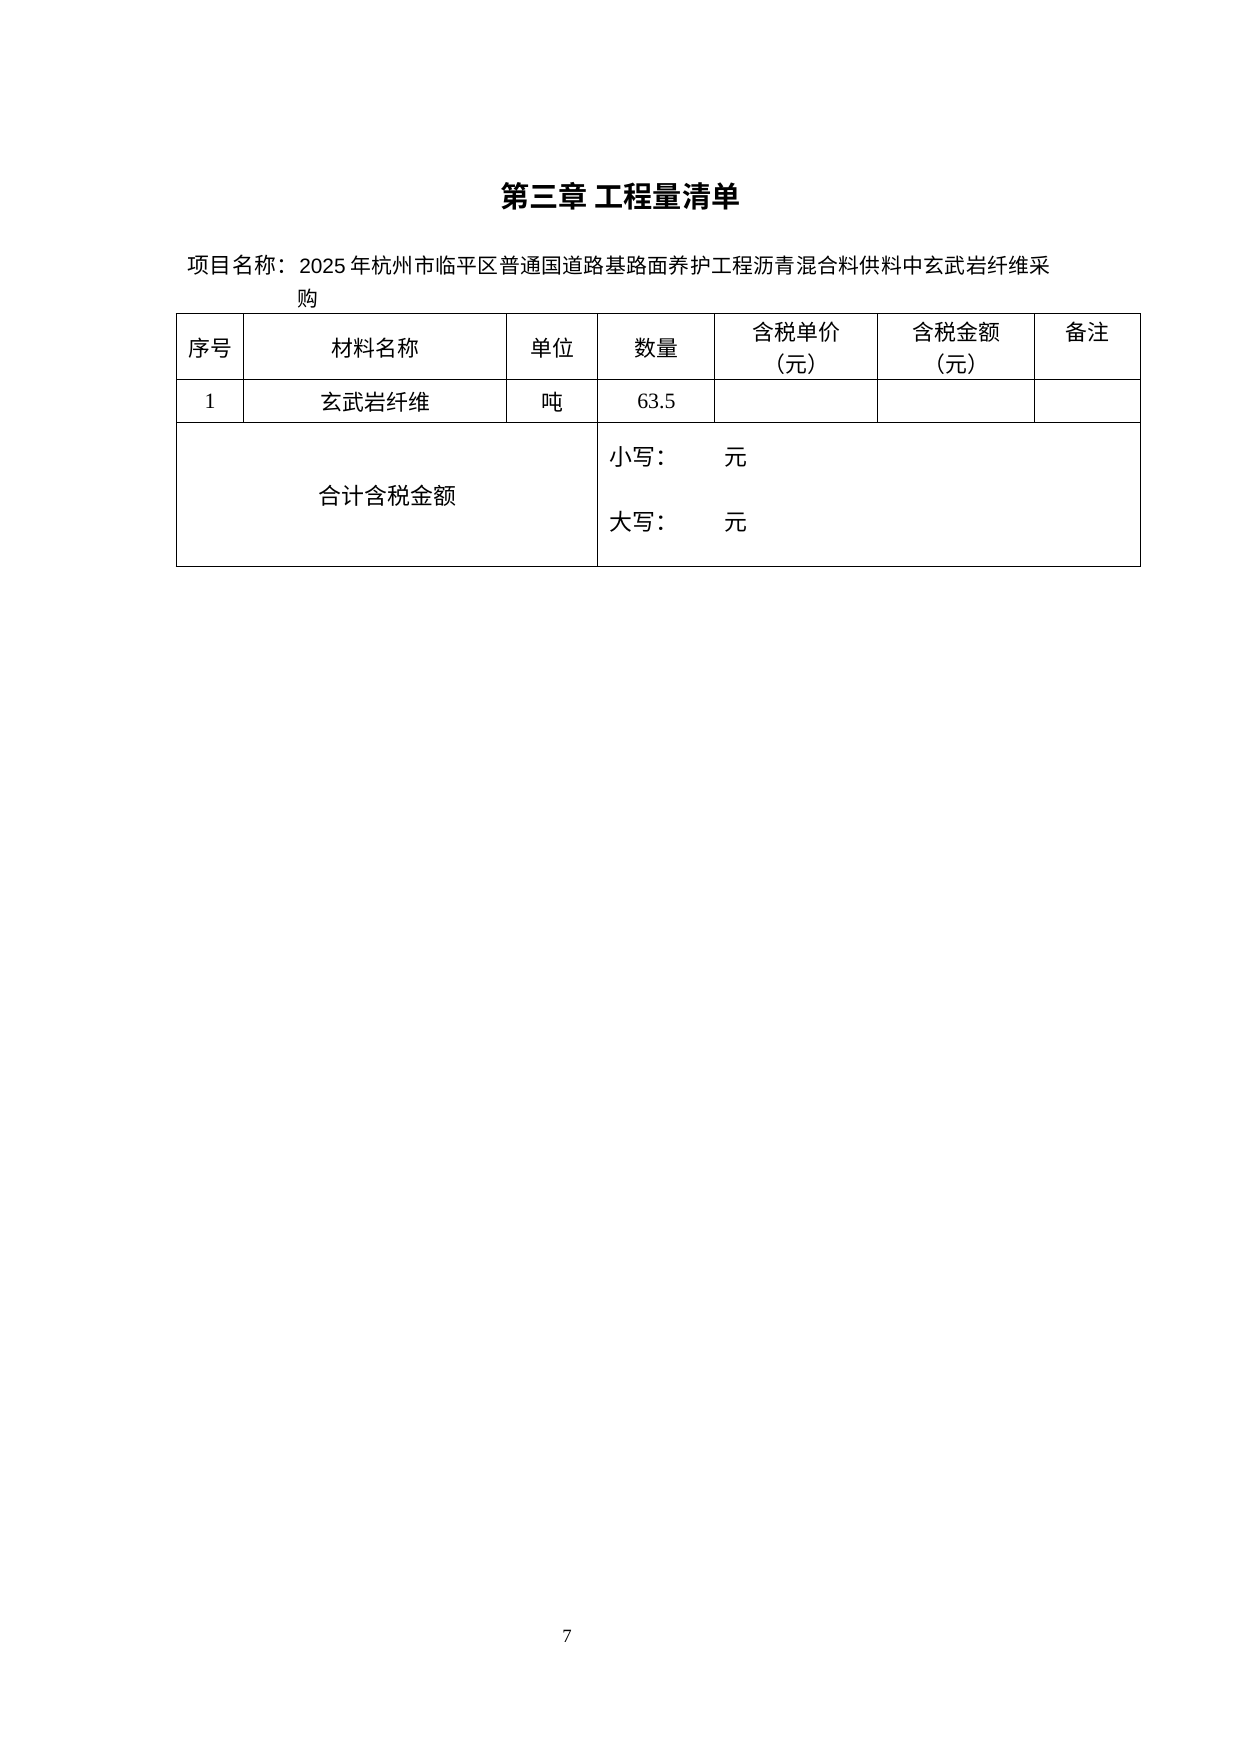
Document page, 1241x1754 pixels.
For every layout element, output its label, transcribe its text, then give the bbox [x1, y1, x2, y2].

subtitle 工程量清单 [187, 162, 1053, 227]
table_header 含税单价（元） [715, 314, 877, 379]
table_header 序号 [177, 314, 243, 379]
table_cell 63.5 [598, 380, 714, 422]
text 项目名称：2025年杭州市临平区普通国道路基路面养护工程沥青混合料供料中玄武岩纤维采购 [187, 248, 1053, 313]
table_header 材料名称 [244, 314, 506, 379]
table_header 备注 [1035, 314, 1140, 379]
table_cell 吨 [507, 380, 597, 422]
table_cell [878, 380, 1034, 422]
table_header 含税金额（元） [878, 314, 1034, 379]
table_cell 玄武岩纤维 [244, 380, 506, 422]
table_cell [715, 380, 877, 422]
table_cell [1035, 380, 1140, 422]
table_cell 小写： 元 大写： 元 [598, 423, 1140, 566]
table_cell 1 [177, 380, 243, 422]
table_cell 合计含税金额 [177, 423, 597, 566]
table_header 数量 [598, 314, 714, 379]
table_header 单位 [507, 314, 597, 379]
